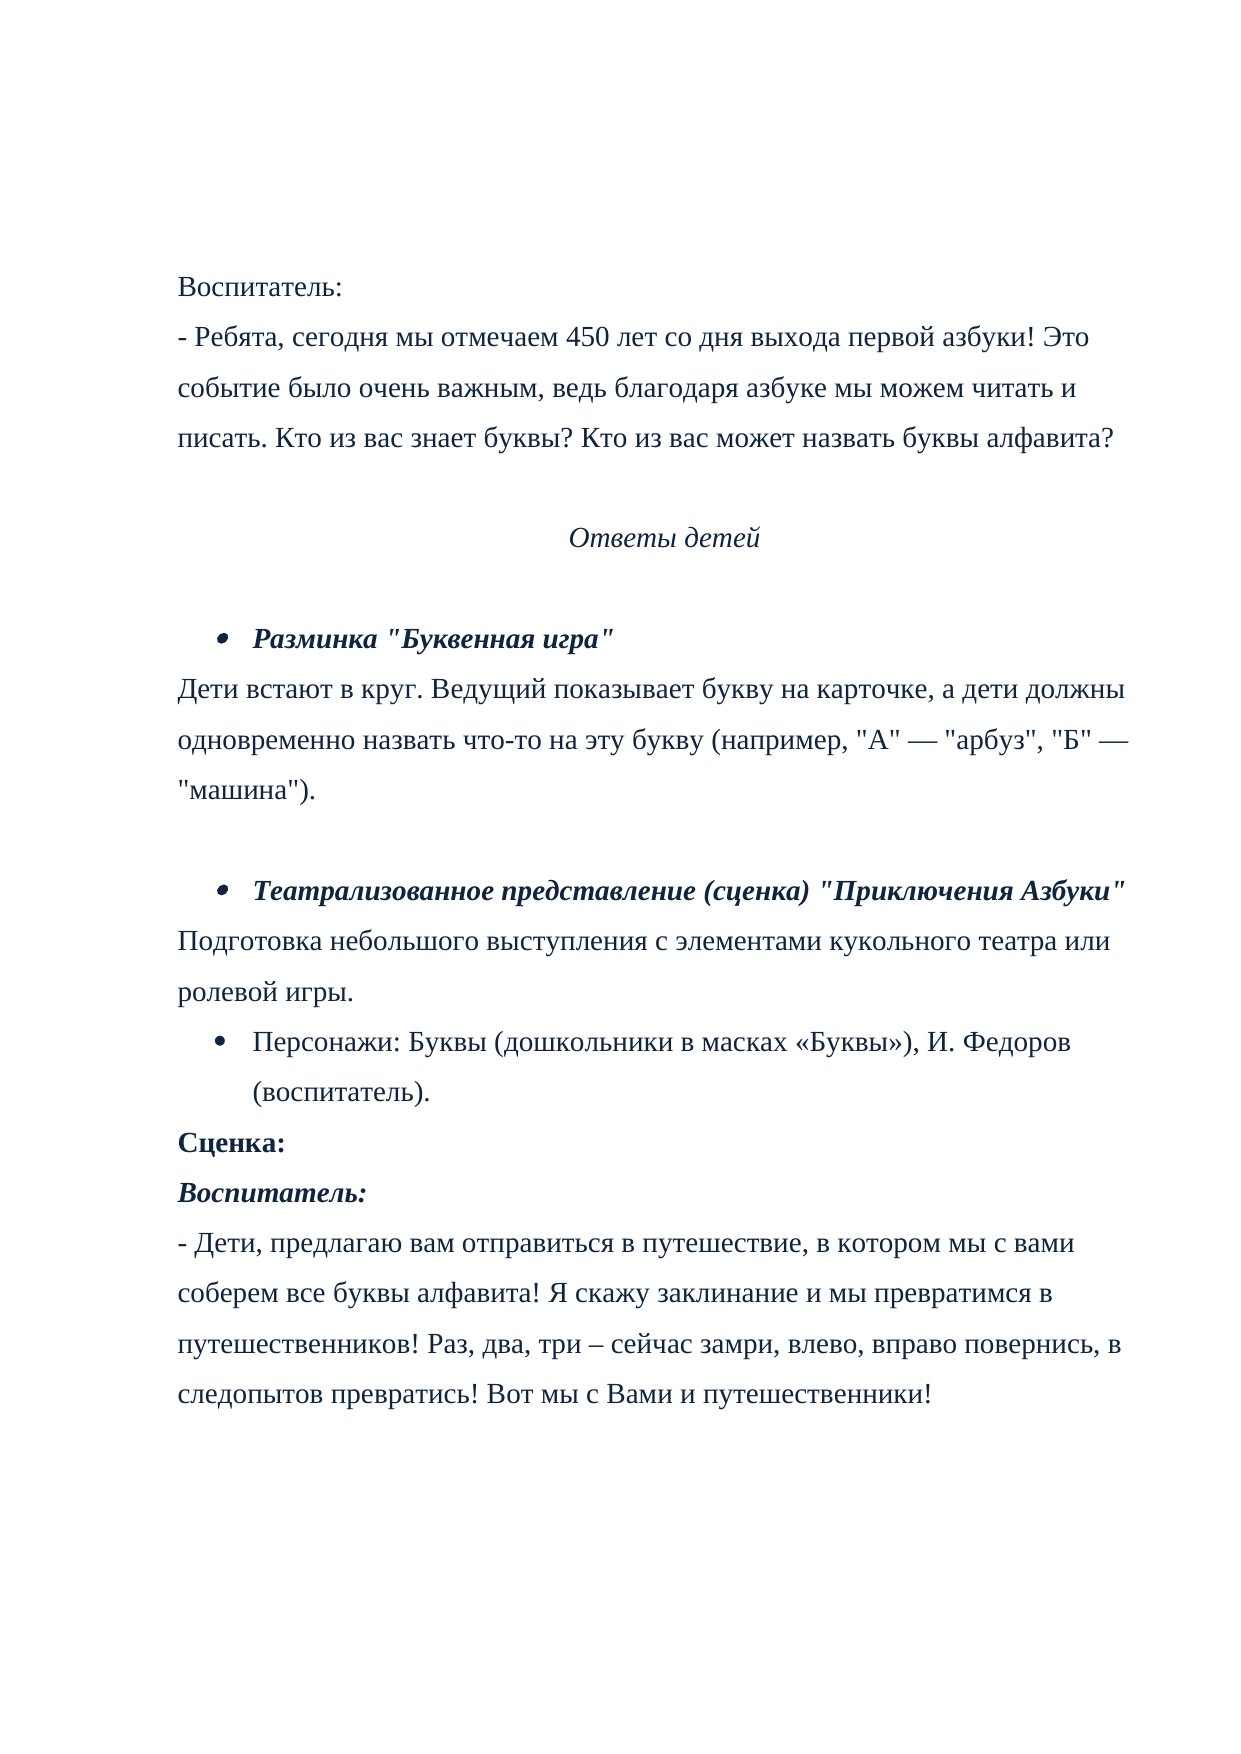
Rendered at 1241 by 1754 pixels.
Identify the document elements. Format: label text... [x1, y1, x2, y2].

text Подготовка небольшого выступления с элементами кукольного театра или ролевой игры. [177, 923, 1152, 1007]
text - Ребята, сегодня мы отмечаем 450 лет со дня выхода первой азбуки! Это событие было очень важным, ведь благодаря азбуке мы можем читать и писать. Кто из вас знает буквы? Кто из вас может назвать буквы алфавита? [177, 319, 1152, 453]
list Разминка "Буквенная игра" [215, 621, 1152, 655]
list Персонажи: Буквы (дошкольники в масках «Буквы»), И. Федоров (воспитатель). [215, 1024, 1152, 1108]
text - Дети, предлагаю вам отправиться в путешествие, в котором мы с вами соберем все буквы алфавита! Я скажу заклинание и мы превратимся в путешественников! Раз, два, три – сейчас замри, влево, вправо повернись, в следопытов превратись! Вот мы с Вами и путешественники! [177, 1225, 1152, 1410]
list Театрализованное представление (сценка) "Приключения Азбуки" [215, 873, 1152, 907]
text Воспитатель: [177, 1175, 1152, 1208]
text Сценка: [177, 1125, 1152, 1158]
text Дети встают в круг. Ведущий показывает букву на карточке, а дети должны одновременно назвать что-то на эту букву (например, "А" — "арбуз", "Б" — "машина"). [177, 672, 1152, 806]
text Ответы детей [177, 521, 1152, 554]
text Воспитатель: [177, 269, 1152, 303]
